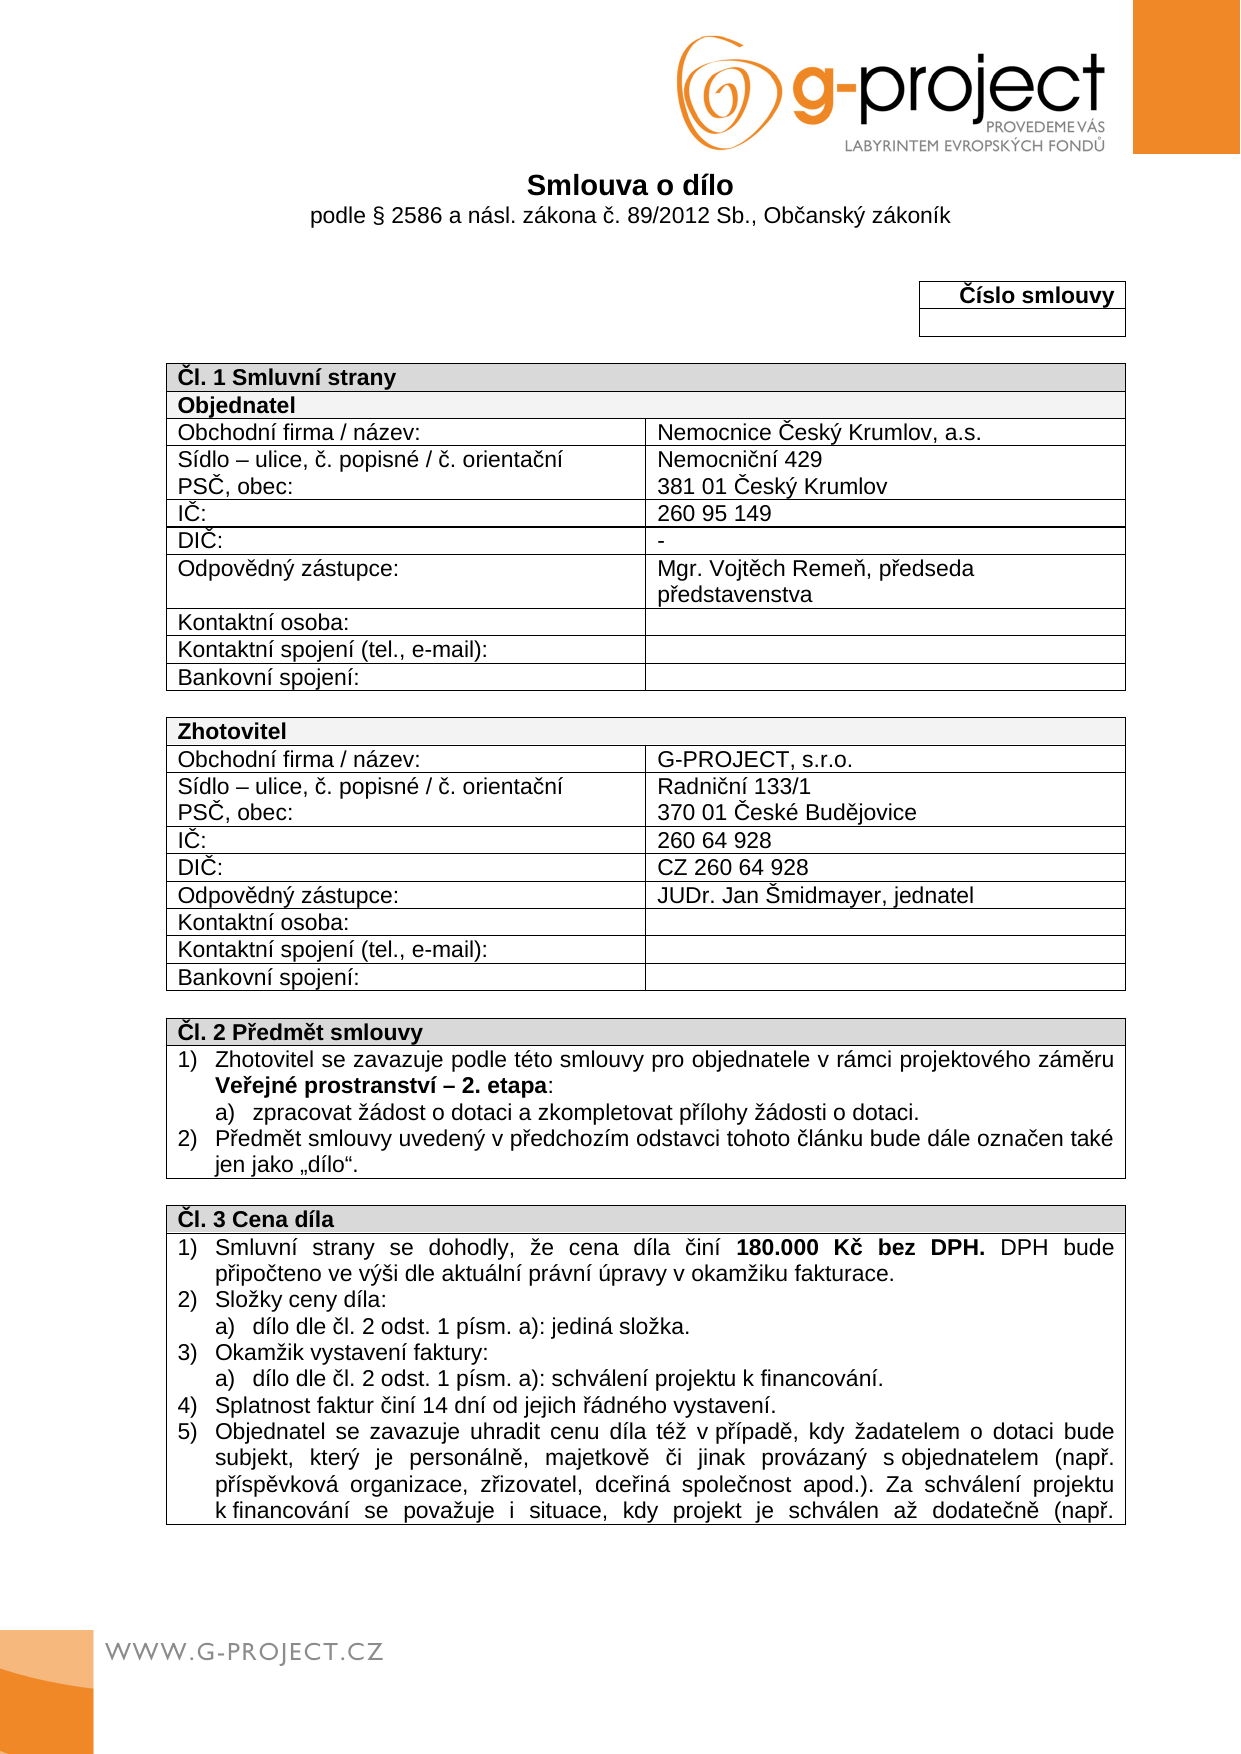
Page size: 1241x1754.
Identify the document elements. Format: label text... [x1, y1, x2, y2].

table_header Čl. 3 Cena díla [167, 1206, 1125, 1232]
table_cell [646, 609, 1125, 635]
table_cell - [646, 528, 1125, 554]
table_cell Zhotovitel se zavazuje podle této smlouvy pro objednatele v rámci projektového záměru Veřejné prostranství – 2. etapa: zpracovat žádost o dotaci a zkompletovat přílohy žádosti o dotaci. Předmět smlouvy uvedený v předchozím odstavci tohoto článku bude dále označen také jen jako „dílo“. [167, 1046, 1125, 1178]
table_cell [646, 936, 1125, 963]
text podle § 2586 a násl. zákona č. 89/2012 Sb., Občanský zákoník [154, 202, 1106, 228]
table_cell Sídlo – ulice, č. popisné / č. orientační PSČ, obec: [167, 773, 645, 826]
picture [671, 0, 1240, 154]
table_cell JUDr. Jan Šmidmayer, jednatel [646, 882, 1125, 908]
text Smlouva o dílo [154, 168, 1106, 202]
table_header Zhotovitel [167, 718, 1125, 744]
picture [0, 1630, 390, 1754]
table_cell Nemocniční 429 381 01 Český Krumlov [646, 446, 1125, 499]
table_cell [920, 309, 1125, 336]
table_cell [646, 664, 1125, 690]
table_cell G-PROJECT, s.r.o. [646, 746, 1125, 772]
table_cell Kontaktní osoba: [167, 909, 645, 935]
table_cell Kontaktní spojení (tel., e-mail): [167, 636, 645, 662]
table_cell IČ: [167, 827, 645, 853]
table_header Čl. 2 Předmět smlouvy [167, 1019, 1125, 1045]
table_cell Obchodní firma / název: [167, 419, 645, 445]
table_cell Mgr. Vojtěch Remeň, předseda představenstva [646, 555, 1125, 608]
table_header Číslo smlouvy [920, 282, 1125, 308]
table_cell Bankovní spojení: [167, 664, 645, 690]
table_cell Objednatel [167, 392, 1125, 418]
table_cell 260 95 149 [646, 500, 1125, 526]
table_cell Bankovní spojení: [167, 964, 645, 990]
table_cell IČ: [167, 500, 645, 526]
table_cell [646, 964, 1125, 990]
table_cell Obchodní firma / název: [167, 746, 645, 772]
table_cell CZ 260 64 928 [646, 854, 1125, 881]
table_cell [646, 909, 1125, 935]
table_cell Nemocnice Český Krumlov, a.s. [646, 419, 1125, 445]
table_cell Odpovědný zástupce: [167, 555, 645, 608]
table_cell Radniční 133/1 370 01 České Budějovice [646, 773, 1125, 826]
table_cell 260 64 928 [646, 827, 1125, 853]
table_cell Sídlo – ulice, č. popisné / č. orientační PSČ, obec: [167, 446, 645, 499]
table_cell DIČ: [167, 854, 645, 881]
table_cell Kontaktní osoba: [167, 609, 645, 635]
table_cell [646, 636, 1125, 662]
table_header Čl. 1 Smluvní strany [167, 364, 1125, 391]
table_cell Kontaktní spojení (tel., e-mail): [167, 936, 645, 963]
table_cell DIČ: [167, 528, 645, 554]
table_cell Odpovědný zástupce: [167, 882, 645, 908]
